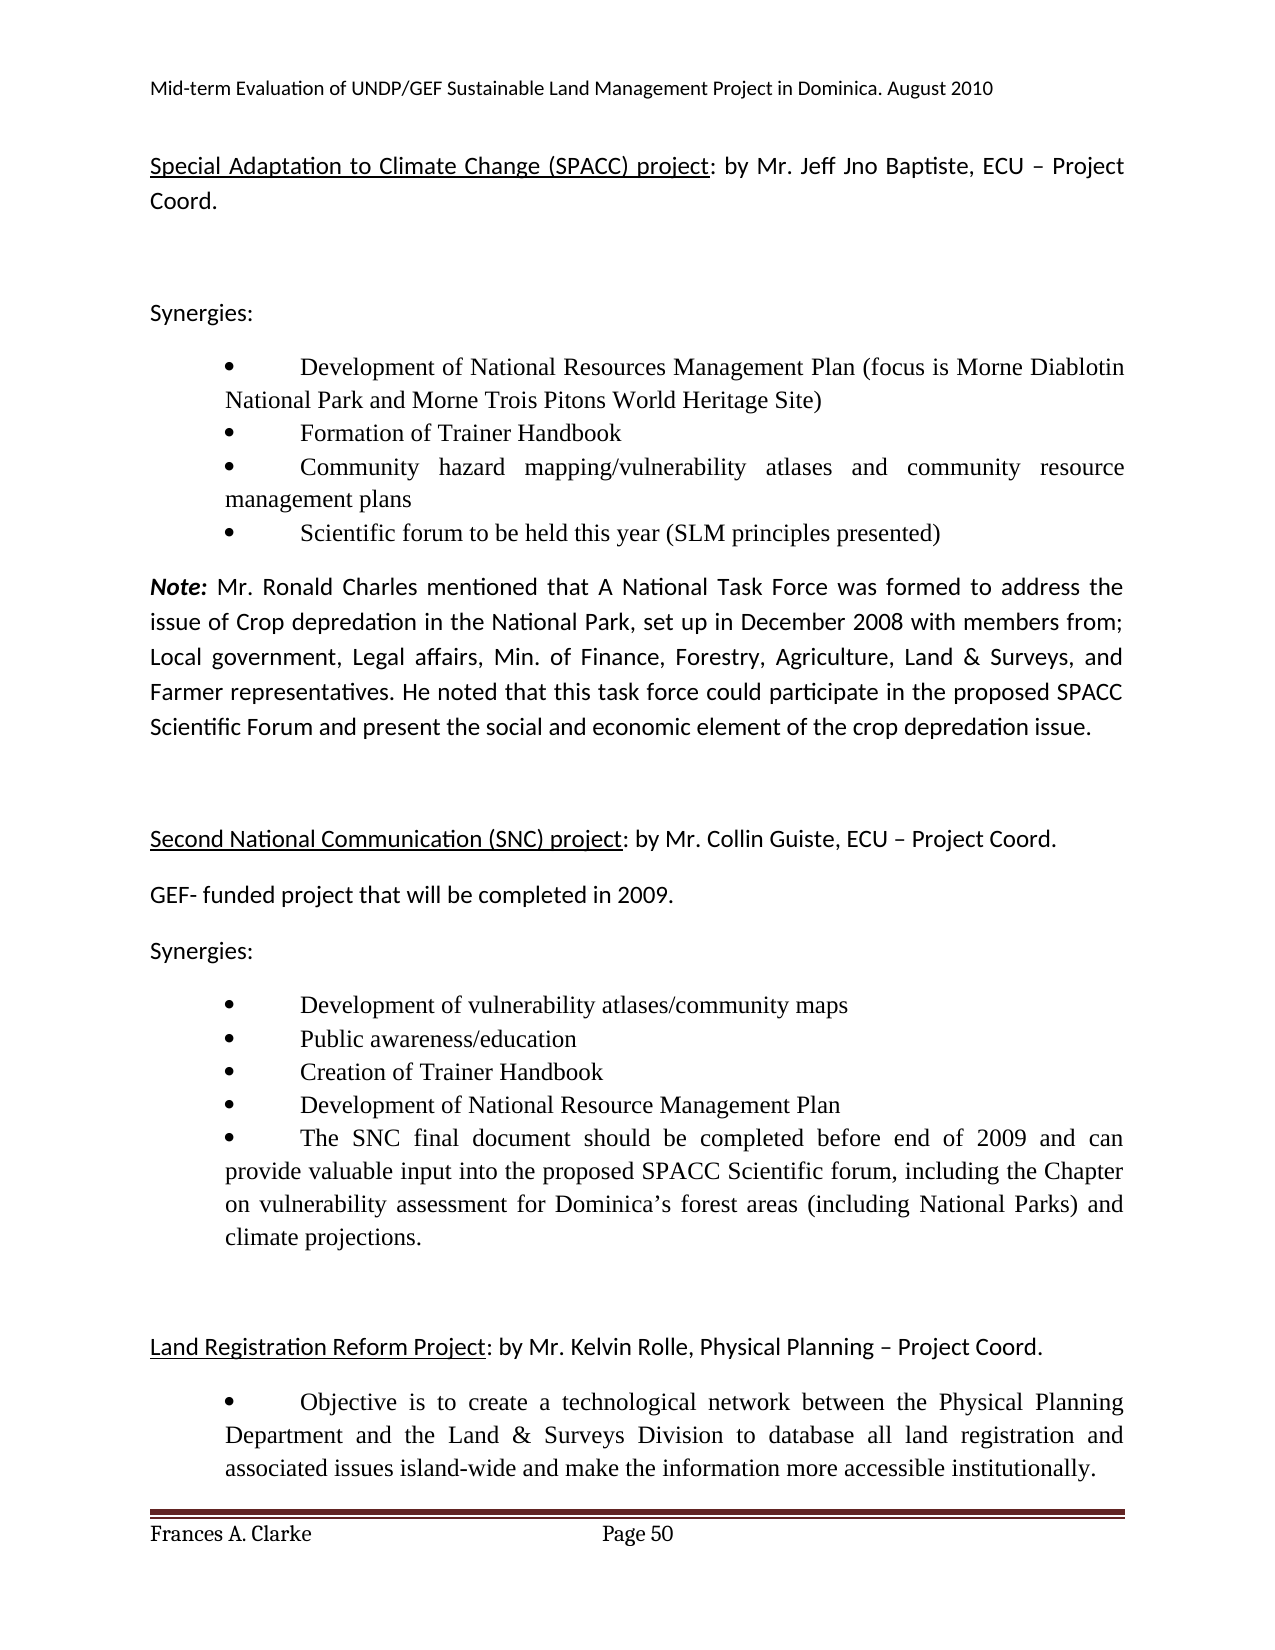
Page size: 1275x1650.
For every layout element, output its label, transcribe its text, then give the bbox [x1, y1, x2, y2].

text Note: Mr. Ronald Charles mentioned that A National Task Force was formed to address the issue of Crop depredation in the National Park, set up in December 2008 with members from; Local government, Legal affairs, Min. of Finance, Forestry, Agriculture, Land & Surveys, and Farmer representatives. He noted that this task force could participate in the proposed SPACC Scientific Forum and present the social and economic element of the crop depredation issue. [150, 571, 1125, 742]
text Special Adaptation to Climate Change (SPACC) project: by Mr. Jeff Jno Baptiste, ECU – Project Coord. [150, 150, 1125, 216]
list Community hazard mapping/vulnerability atlases and community resource management plans [225, 452, 1125, 513]
list Public awareness/education [225, 1024, 1125, 1052]
list Scientific forum to be held this year (SLM principles presented) [225, 518, 1125, 546]
list Formation of Trainer Handbook [225, 418, 1125, 447]
list Creation of Trainer Handbook [225, 1057, 1125, 1085]
text Synergies: [150, 935, 1125, 965]
text Synergies: [150, 297, 1125, 327]
text Land Registration Reform Project: by Mr. Kelvin Rolle, Physical Planning – Project Coord. [150, 1331, 1125, 1362]
list The SNC final document should be completed before end of 2009 and can provide valuable input into the proposed SPACC Scientific forum, including the Chapter on vulnerability assessment for Dominica’s forest areas (including National Parks) and climate projections. [225, 1123, 1125, 1251]
list Objective is to create a technological network between the Physical Planning Department and the Land & Surveys Division to database all land registration and associated issues island-wide and make the information more accessible institutionally. [225, 1387, 1125, 1482]
list Development of vulnerability atlases/community maps [225, 991, 1125, 1019]
text Second National Communication (SNC) project: by Mr. Collin Guiste, ECU – Project Coord. [150, 823, 1125, 854]
list Development of National Resources Management Plan (focus is Morne Diablotin National Park and Morne Trois Pitons World Heritage Site) [225, 352, 1125, 414]
list Development of National Resource Management Plan [225, 1090, 1125, 1118]
text GEF- funded project that will be completed in 2009. [150, 879, 1125, 909]
